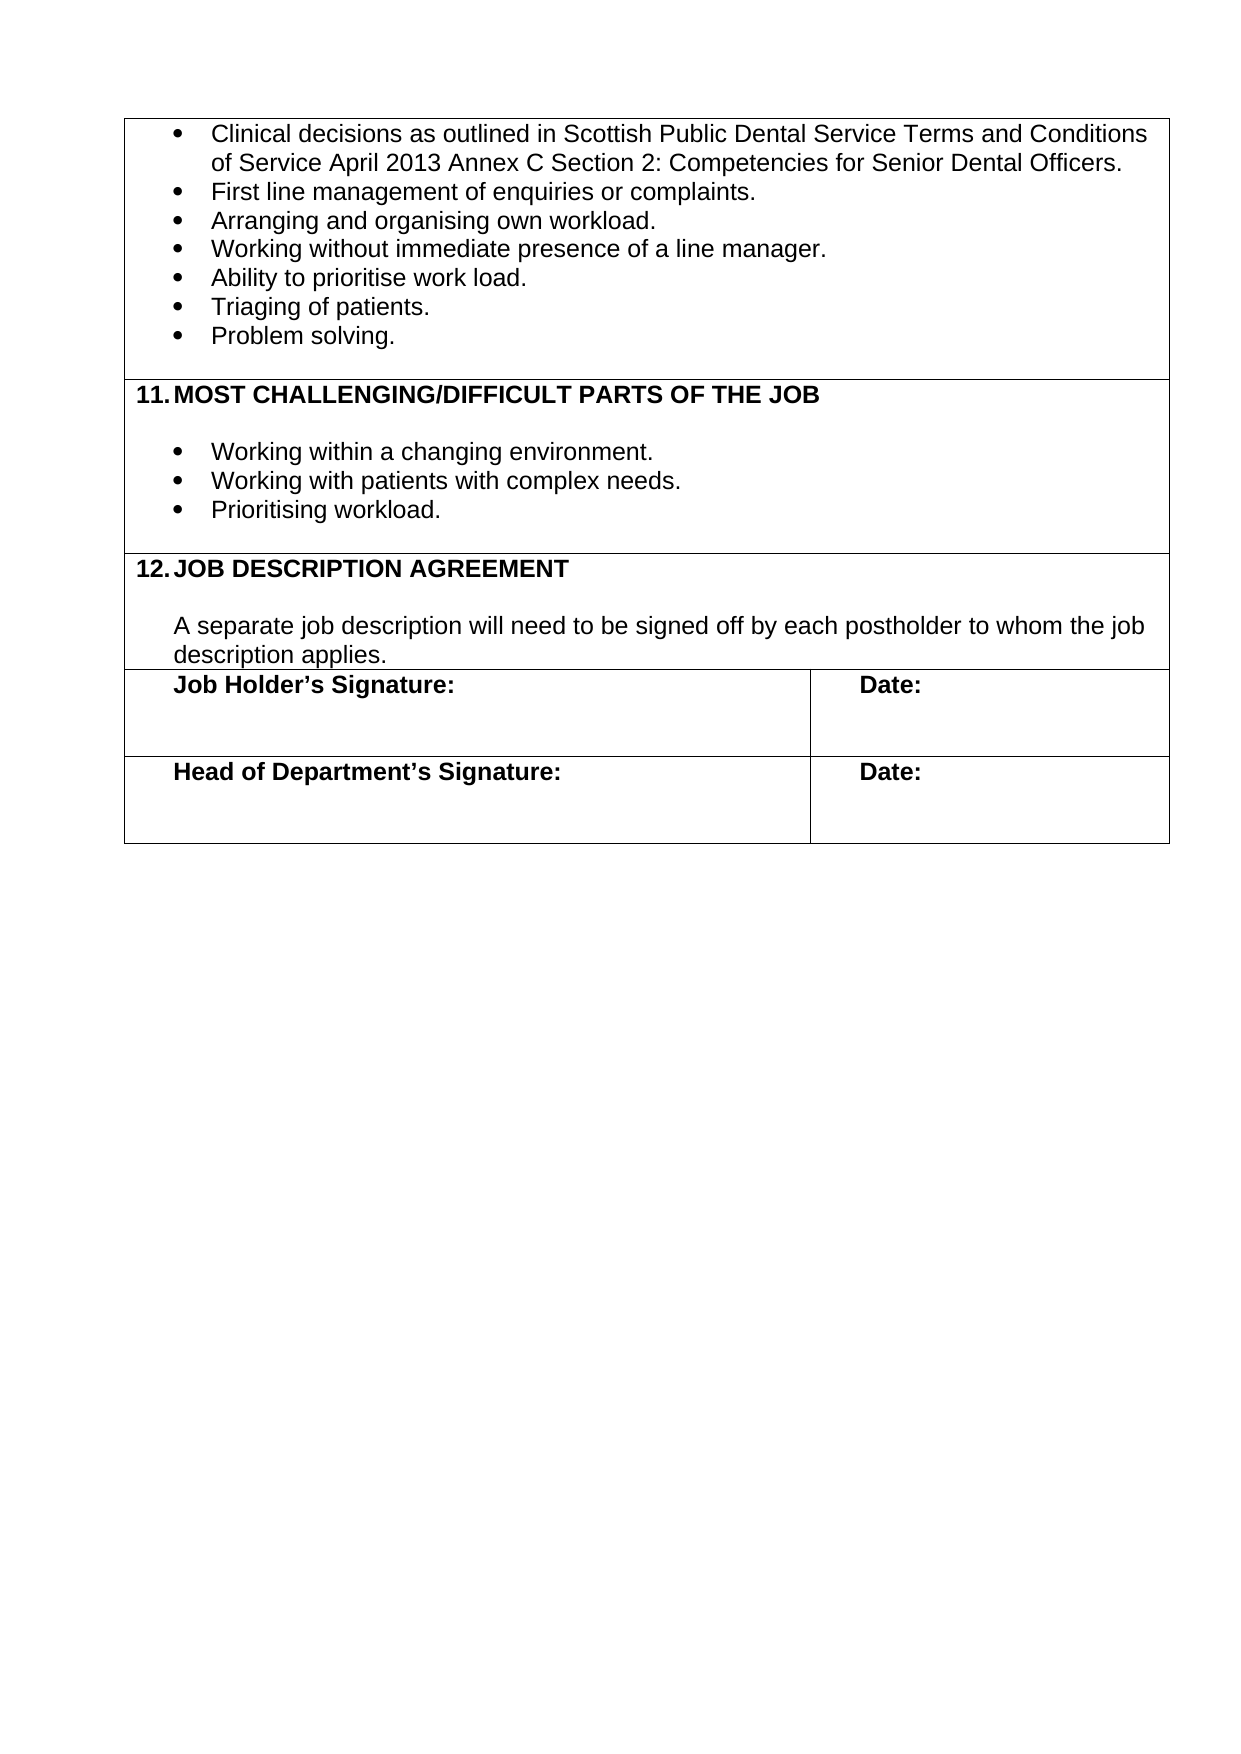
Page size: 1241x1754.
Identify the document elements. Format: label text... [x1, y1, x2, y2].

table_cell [125, 119, 1169, 379]
table_cell Date: [811, 670, 1169, 756]
table_cell Date: [811, 757, 1169, 843]
table_cell MOST CHALLENGING/DIFFICULT PARTS OF THE JOB Working within a changing environment. Working with patients with complex needs. Prioritising workload. [125, 380, 1169, 552]
table_cell Head of Department’s Signature: [125, 757, 810, 843]
table_cell JOB DESCRIPTION AGREEMENT A separate job description will need to be signed off by each postholder to whom the job description applies. [125, 554, 1169, 668]
table_cell Job Holder’s Signature: [125, 670, 810, 756]
